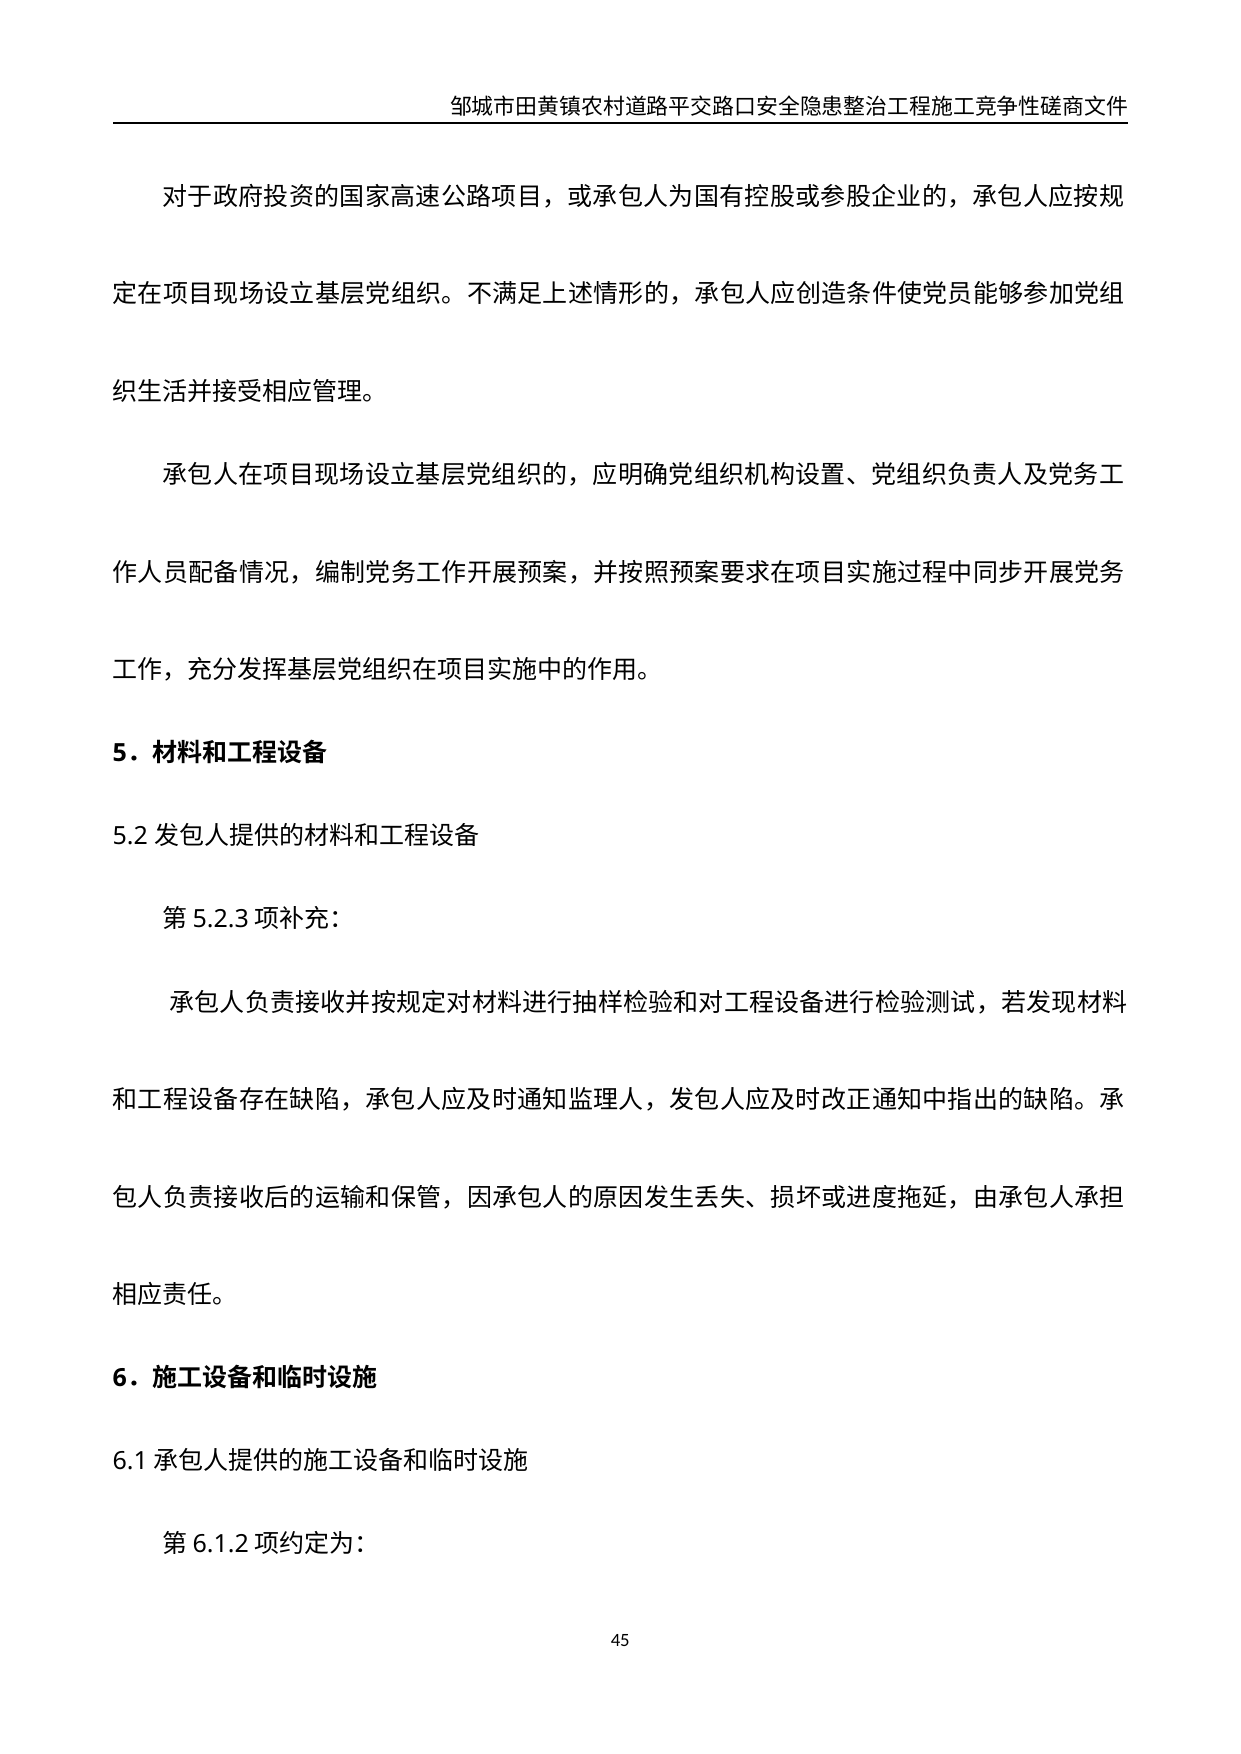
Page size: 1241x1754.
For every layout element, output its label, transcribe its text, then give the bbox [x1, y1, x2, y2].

text 第6.1.2项约定为： [112, 1509, 1128, 1574]
text 承包人负责接收并按规定对材料进行抽样检验和对工程设备进行检验测试，若发现材料和工程设备存在缺陷，承包人应及时通知监理人，发包人应及时改正通知中指出的缺陷。承包人负责接收后的运输和保管，因承包人的原因发生丢失、损坏或进度拖延，由承包人承担相应责任。 [112, 968, 1128, 1325]
text 第5.2.3项补充： [112, 884, 1128, 949]
subtitle 5．材料和工程设备 [112, 718, 1128, 783]
text 对于政府投资的国家高速公路项目，或承包人为国有控股或参股企业的，承包人应按规定在项目现场设立基层党组织。不满足上述情形的，承包人应创造条件使党员能够参加党组织生活并接受相应管理。 [112, 162, 1128, 422]
text 承包人在项目现场设立基层党组织的，应明确党组织机构设置、党组织负责人及党务工作人员配备情况，编制党务工作开展预案，并按照预案要求在项目实施过程中同步开展党务工作，充分发挥基层党组织在项目实施中的作用。 [112, 440, 1128, 700]
text 5.2 发包人提供的材料和工程设备 [112, 801, 1128, 866]
subtitle 6．施工设备和临时设施 [112, 1343, 1128, 1408]
text 6.1承包人提供的施工设备和临时设施 [112, 1426, 1128, 1491]
